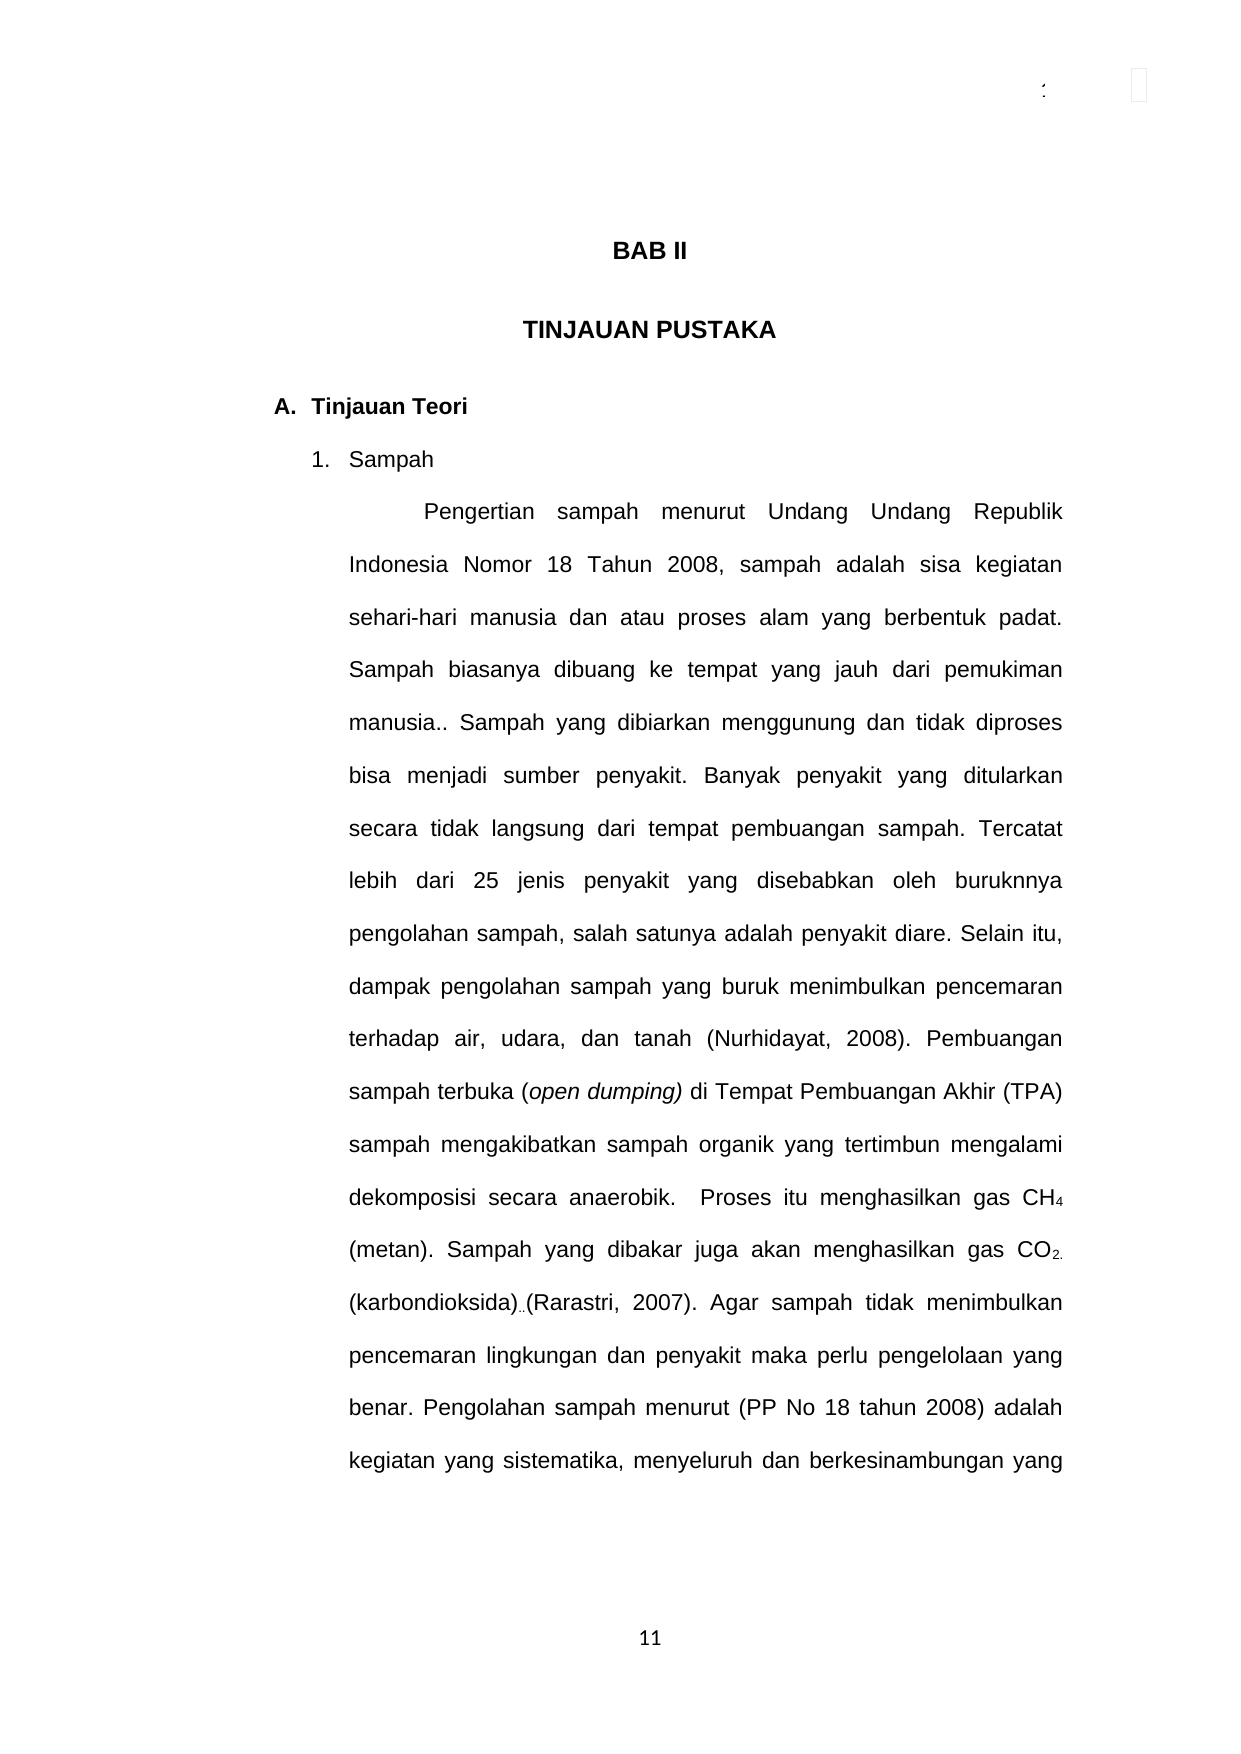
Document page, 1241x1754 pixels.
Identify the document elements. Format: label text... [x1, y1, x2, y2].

list Tinjauan Teori [274, 393, 1063, 419]
text TINJAUAN PUSTAKA [236, 314, 1063, 343]
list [349, 498, 1063, 1473]
text BAB II [236, 236, 1063, 265]
list Sampah [311, 446, 1063, 472]
